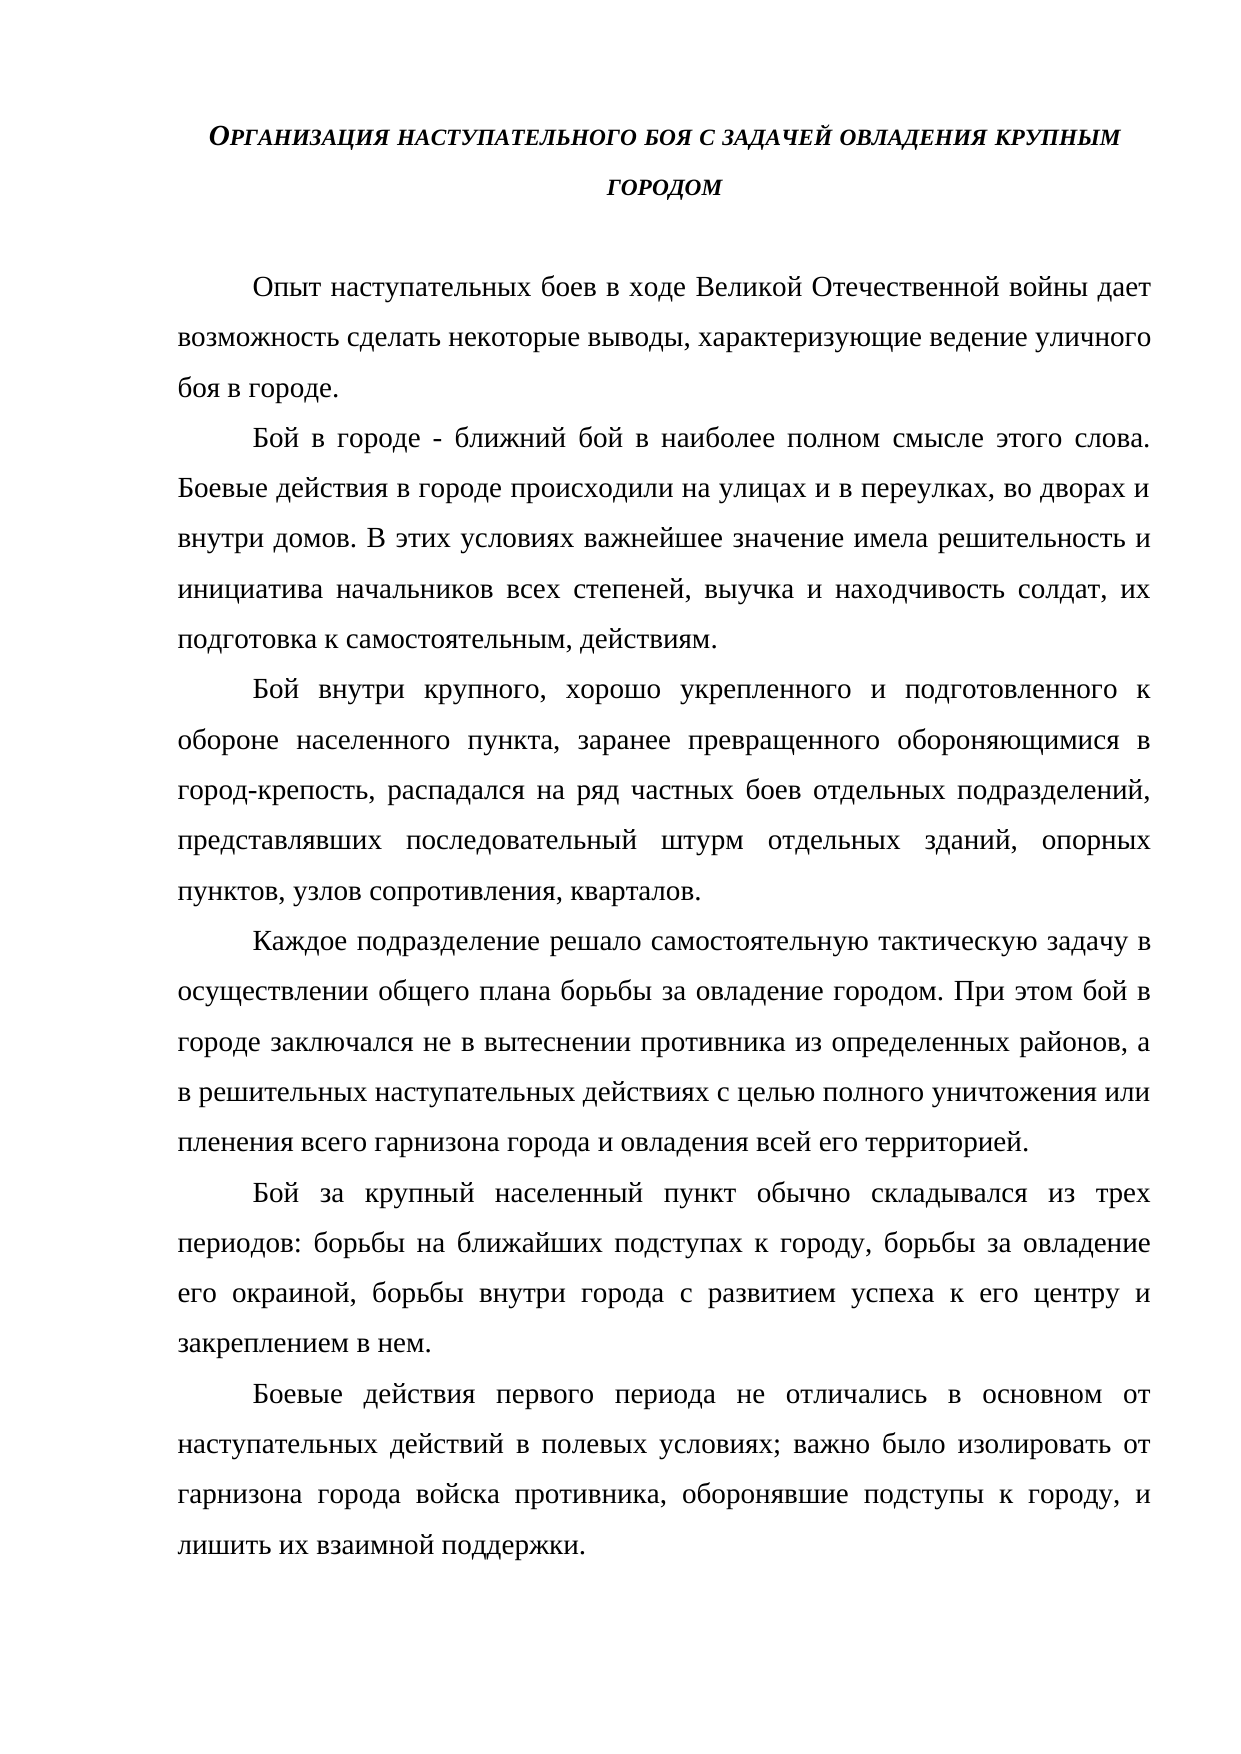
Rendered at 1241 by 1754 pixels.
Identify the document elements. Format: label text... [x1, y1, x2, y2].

text Опыт наступательных боев в ходе Великой Отечественной войны дает возможность сделать некоторые выводы, характеризующие ведение уличного боя в городе. [177, 269, 1152, 403]
text Каждое подразделение решало самостоятельную тактическую задачу в осуществлении общего плана борьбы за овладение городом. При этом бой в городе заключался не в вытеснении противника из определенных районов, а в решительных наступательных действиях с целью полного уничтожения или пленения всего гарнизона города и овладения всей его территорией. [177, 923, 1152, 1158]
text Бой за крупный населенный пункт обычно складывался из трех периодов: борьбы на ближайших подступах к городу, борьбы за овладение его окраиной, борьбы внутри города с развитием успеха к его центру и закреплением в нем. [177, 1175, 1152, 1359]
text Боевые действия первого периода не отличались в основном от наступательных действий в полевых условиях; важно было изолировать от гарнизона города войска противника, оборонявшие подступы к городу, и лишить их взаимной поддержки. [177, 1376, 1152, 1560]
text Бой внутри крупного, хорошо укрепленного и подготовленного к обороне населенного пункта, заранее превращенного обороняющимися в город-крепость, распадался на ряд частных боев отдельных подразделений, представлявших последовательный штурм отдельных зданий, опорных пунктов, узлов сопротивления, кварталов. [177, 672, 1152, 906]
text Бой в городе - ближний бой в наиболее полном смысле этого слова. Боевые действия в городе происходили на улицах и в переулках, во дворах и внутри домов. В этих условиях важнейшее значение имела решительность и инициатива начальников всех степеней, выучка и находчивость солдат, их подготовка к самостоятельным, действиям. [177, 420, 1152, 655]
subtitle Организация наступательного боя с задачей овладения крупным городом [177, 118, 1152, 202]
